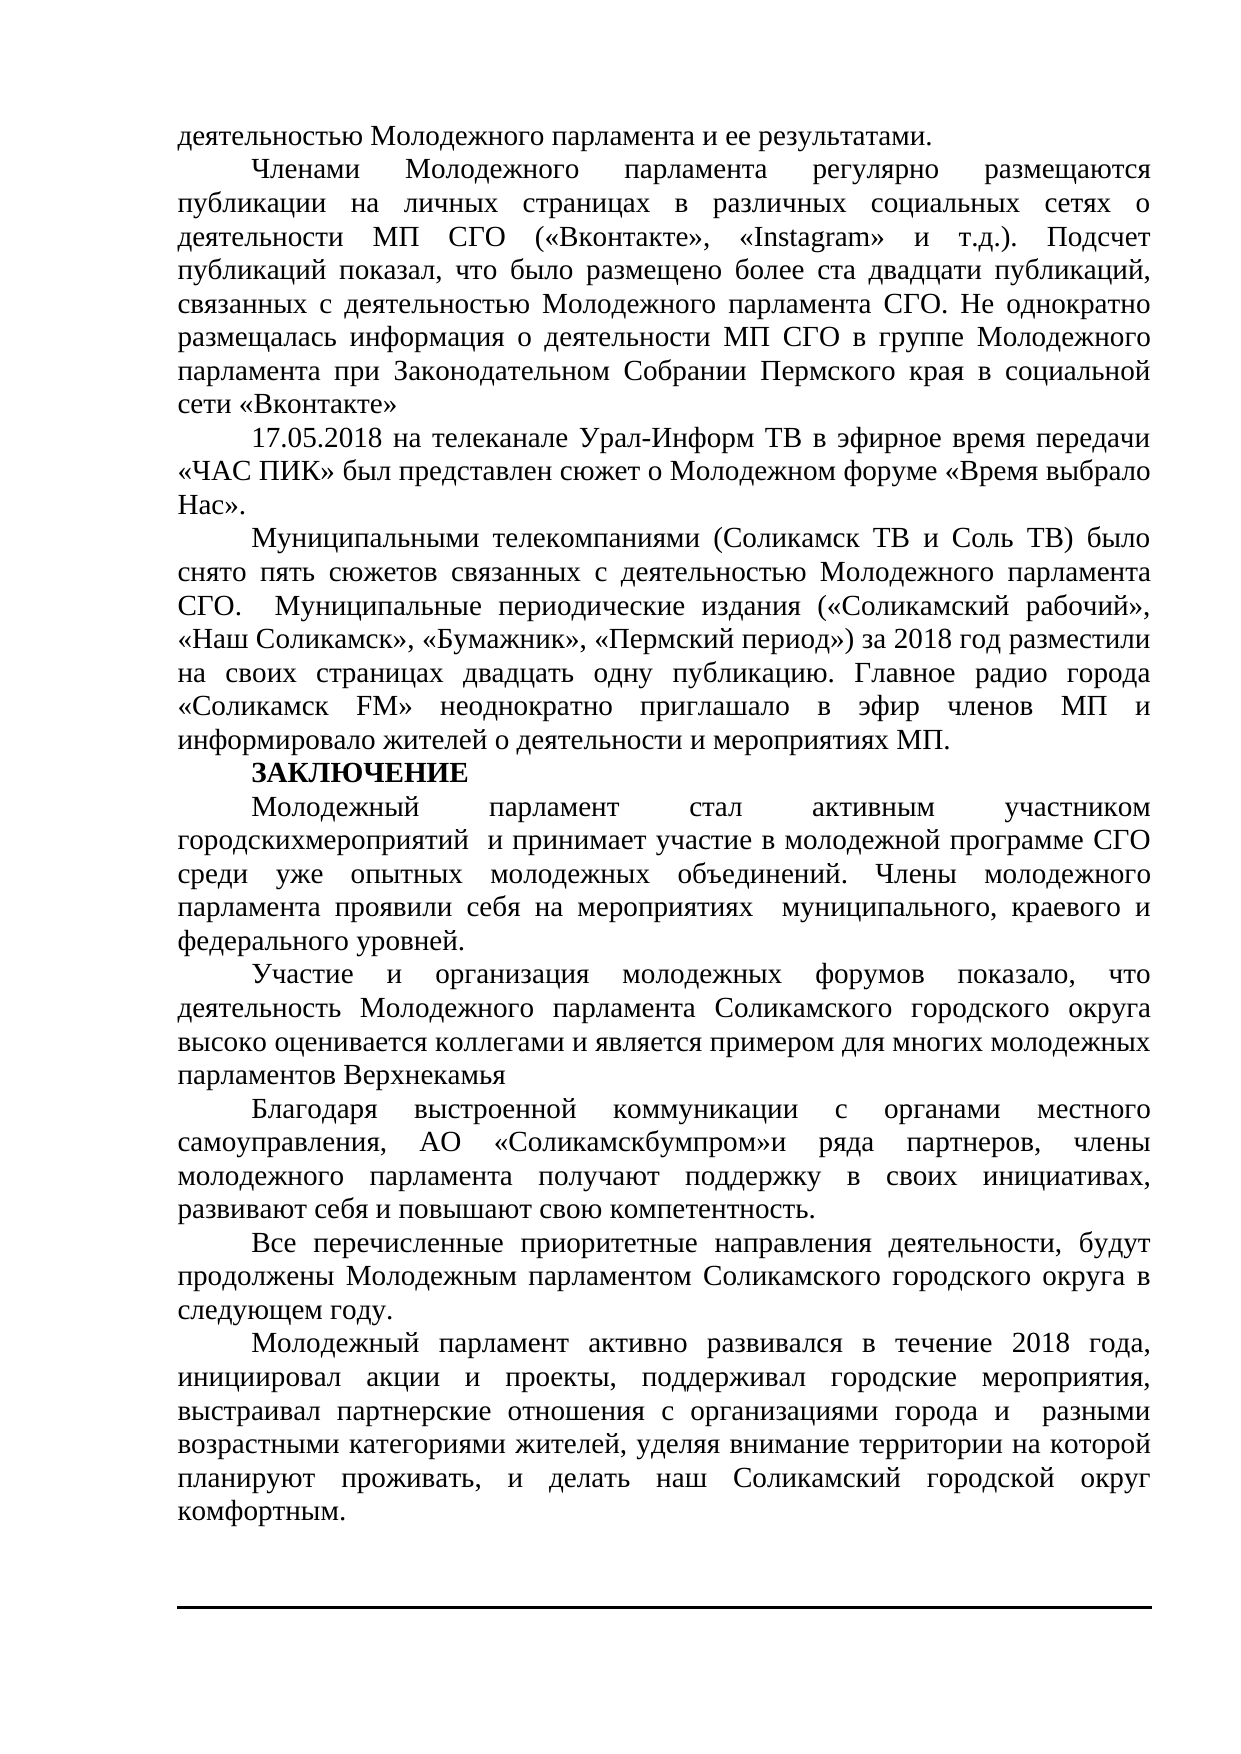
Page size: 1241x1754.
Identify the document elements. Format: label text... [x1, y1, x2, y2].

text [177, 118, 1152, 152]
text Членами Молодежного парламента регулярно размещаются публикации на личных страницах в различных социальных сетях о деятельности МП СГО («Вконтакте», «Instagram» и т.д.). Подсчет публикаций показал, что было размещено более ста двадцати публикаций, связанных с деятельностью Молодежного парламента СГО. Не однократно размещалась информация о деятельности МП СГО в группе Молодежного парламента при Законодательном Собрании Пермского края в социальной сети «Вконтакте» [177, 152, 1152, 420]
text 17.05.2018 на телеканале Урал-Информ ТВ в эфирное время передачи «ЧАС ПИК» был представлен сюжет о Молодежном форуме «Время выбрало Нас». [177, 420, 1152, 521]
text Молодежный парламент активно развивался в течение 2018 года, инициировал акции и проекты, поддерживал городские мероприятия, выстраивал партнерские отношения с организациями города и разными возрастными категориями жителей, уделяя внимание территории на которой планируют проживать, и делать наш Соликамский городской округ комфортным. [177, 1326, 1152, 1527]
text Все перечисленные приоритетные направления деятельности, будут продолжены Молодежным парламентом Соликамского городского округа в следующем году. [177, 1225, 1152, 1326]
text Муниципальными телекомпаниями (Соликамск ТВ и Соль ТВ) было снято пять сюжетов связанных с деятельностью Молодежного парламента СГО. Муниципальные периодические издания («Соликамский рабочий», «Наш Соликамск», «Бумажник», «Пермский период») за 2018 год разместили на своих страницах двадцать одну публикацию. Главное радио города «Соликамск FM» неоднократно приглашало в эфир членов МП и информировало жителей о деятельности и мероприятиях МП. [177, 521, 1152, 755]
text Участие и организация молодежных форумов показало, что деятельность Молодежного парламента Соликамского городского округа высоко оценивается коллегами и является примером для многих молодежных парламентов Верхнекамья [177, 957, 1152, 1091]
text ЗАКЛЮЧЕНИЕ [251, 755, 1152, 789]
text Благодаря выстроенной коммуникации с органами местного самоуправления, АО «Соликамскбумпром»и ряда партнеров, члены молодежного парламента получают поддержку в своих инициативах, развивают себя и повышают свою компетентность. [177, 1091, 1152, 1225]
text Молодежный парламент стал активным участником городскихмероприятий и принимает участие в молодежной программе СГО среди уже опытных молодежных объединений. Члены молодежного парламента проявили себя на мероприятиях муниципального, краевого и федерального уровней. [177, 789, 1152, 957]
